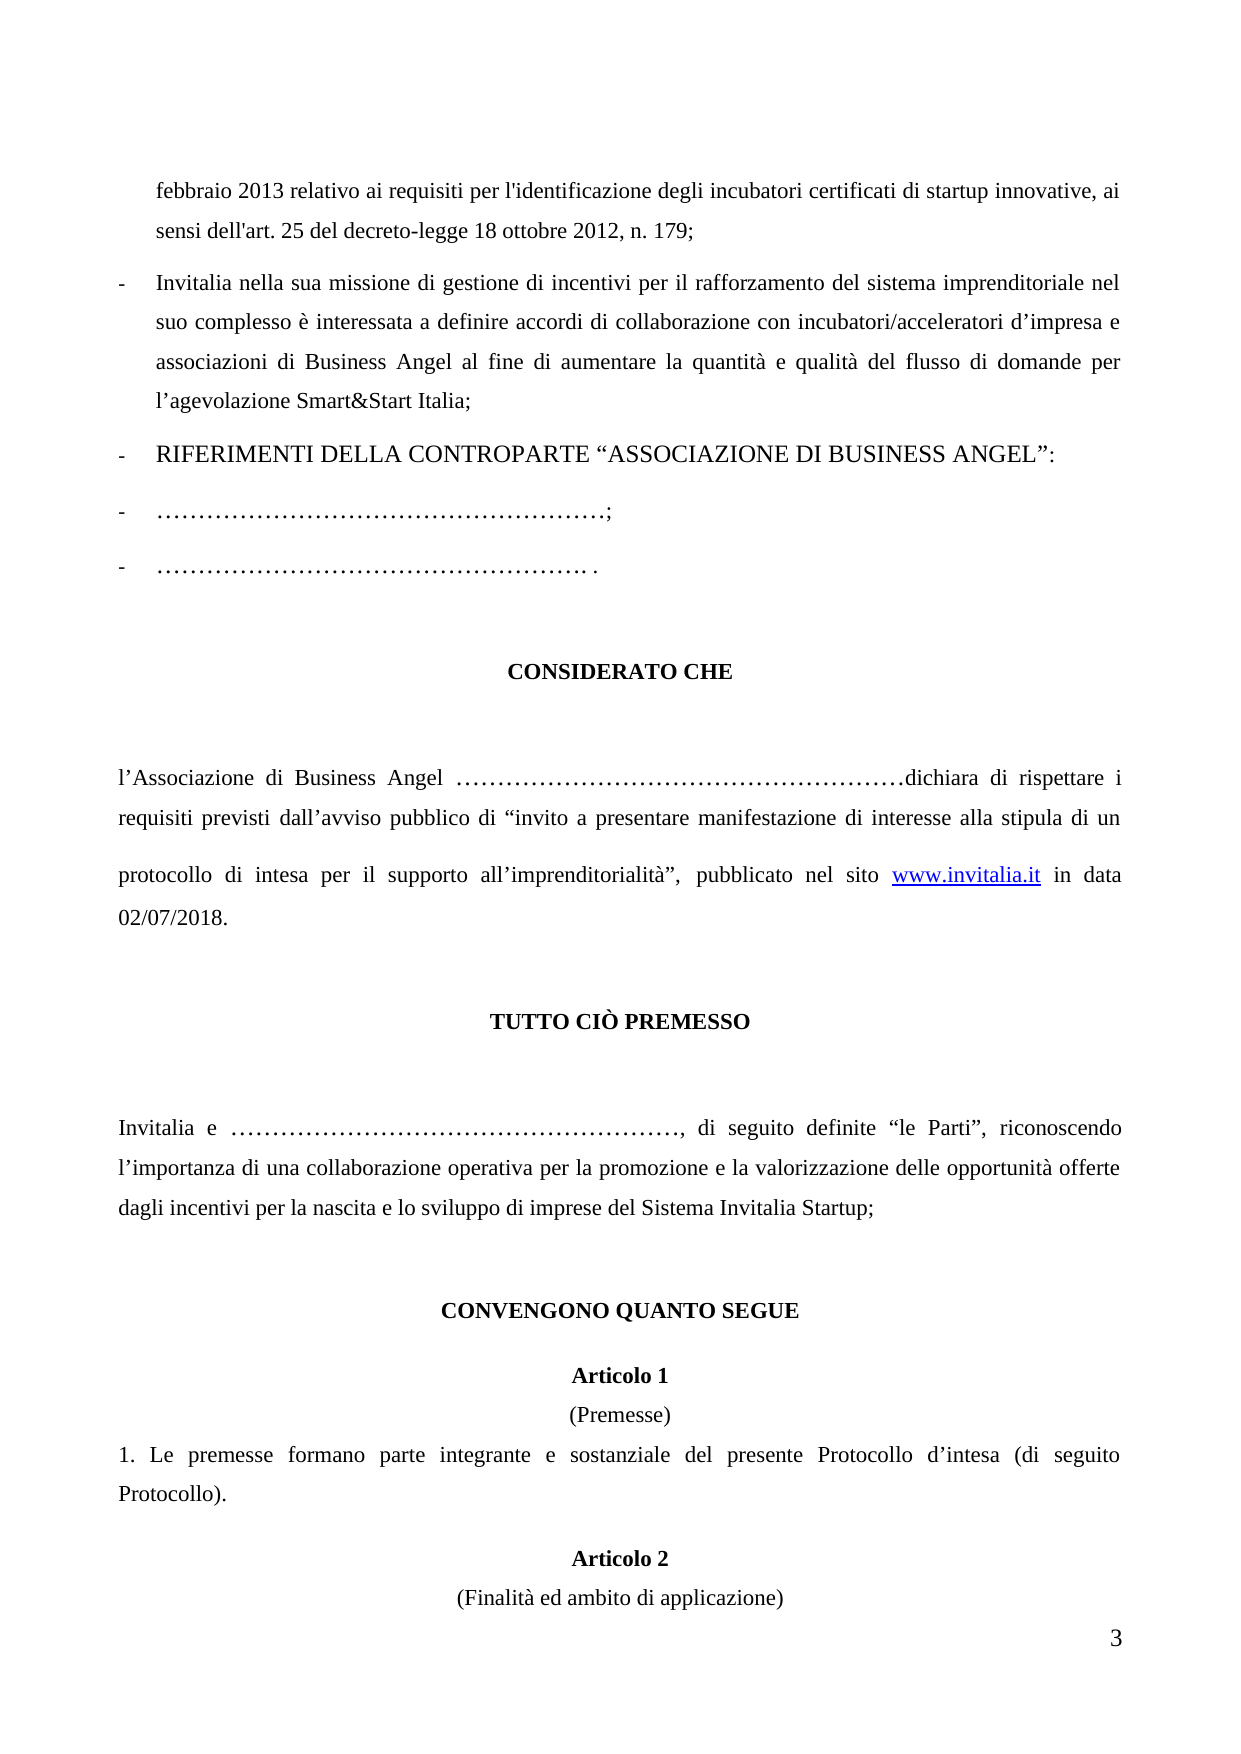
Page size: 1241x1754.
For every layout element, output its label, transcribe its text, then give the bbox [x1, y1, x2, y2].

list Invitalia nella sua missione di gestione di incentivi per il rafforzamento del sistema imprenditoriale nel suo complesso è interessata a definire accordi di collaborazione con incubatori/acceleratori d’impresa e associazioni di Business Angel al fine di aumentare la quantità e qualità del flusso di domande per l’agevolazione Smart&Start Italia; [118, 269, 1122, 413]
list : [118, 439, 1122, 468]
text Articolo 1 [118, 1362, 1122, 1388]
text Articolo 2 [118, 1545, 1122, 1571]
text (Premesse) [118, 1402, 1122, 1428]
list . [118, 550, 1122, 579]
text 1. Le premesse formano parte integrante e sostanziale del presente Protocollo d’intesa (di seguito Protocollo). [118, 1441, 1122, 1507]
text CONVENGONO QUANTO SEGUE [118, 1298, 1122, 1324]
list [118, 177, 1122, 243]
text (Finalità ed ambito di applicazione) [118, 1584, 1122, 1611]
text Invitalia e , di seguito definite “le Parti”, riconoscendo l’importanza di una collaborazione operativa per la promozione e la valorizzazione delle opportunità offerte dagli incentivi per la nascita e lo sviluppo di imprese del Sistema Invitalia Startup; [118, 1112, 1122, 1220]
text CONSIDERATO CHE [118, 658, 1122, 684]
text TUTTO CIÒ PREMESSO [118, 1008, 1122, 1035]
list ; [118, 495, 1122, 523]
text l’Associazione di Business Angel dichiara di rispettare i requisiti previsti dall’avviso pubblico di “invito a presentare manifestazione di interesse alla stipula di un protocollo di intesa per il supporto all’imprenditorialità”, pubblicato nel sito www.invitalia.it in data 02/07/2018. [118, 762, 1122, 931]
